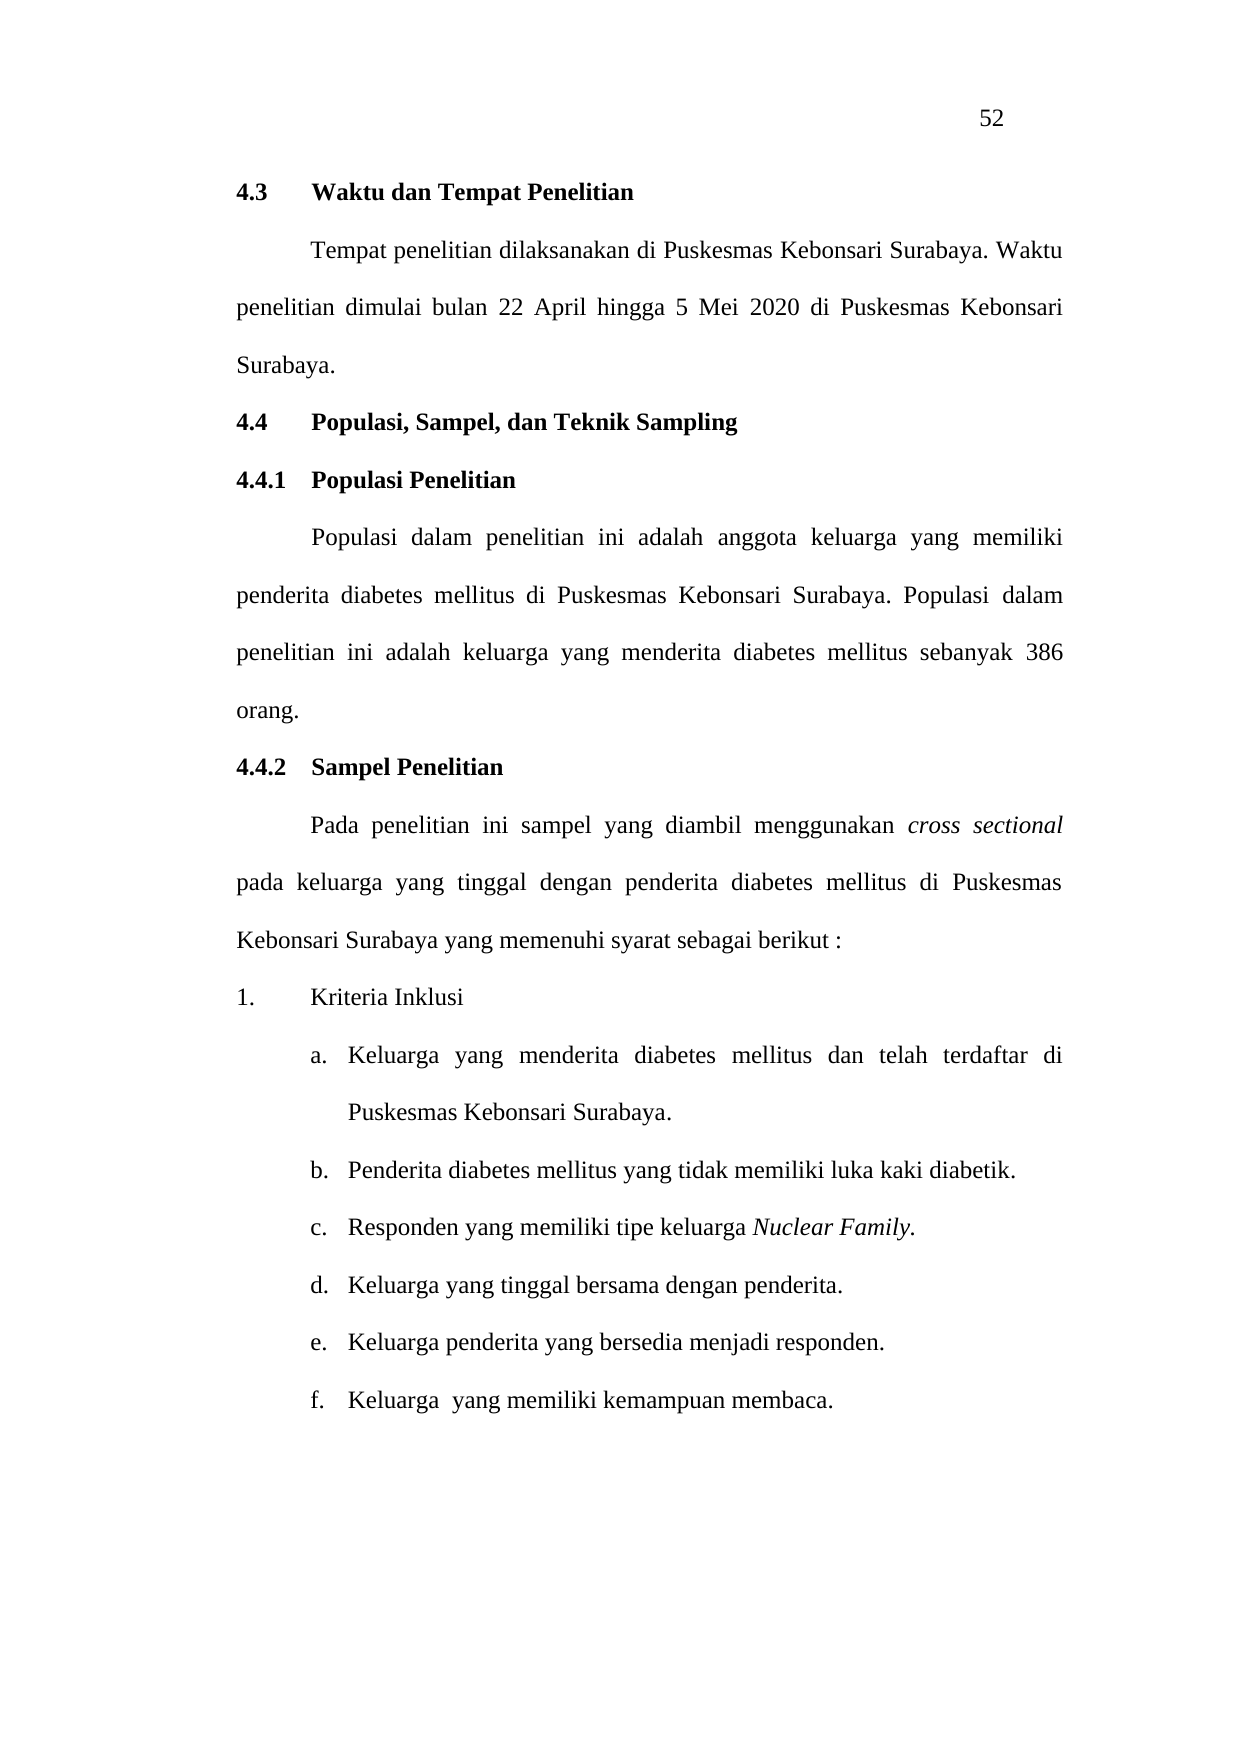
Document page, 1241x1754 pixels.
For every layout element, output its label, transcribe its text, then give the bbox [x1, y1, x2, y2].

subtitle Tempat penelitian dilaksanakan di Puskesmas Kebonsari Surabaya. Waktu penelitian dimulai bulan 22 April hingga 5 Mei 2020 di Puskesmas Kebonsari Surabaya. [236, 235, 1063, 378]
subtitle Populasi, Sampel, dan Teknik Sampling [236, 407, 1063, 436]
list Penderita diabetes mellitus yang tidak memiliki luka kaki diabetik. [310, 1155, 1063, 1183]
subtitle Sampel Penelitian [236, 752, 1004, 781]
list Kriteria Inklusi [236, 982, 1063, 1011]
text Pada penelitian ini sampel yang diambil menggunakan cross sectional pada keluarga yang tinggal dengan penderita diabetes mellitus di Puskesmas Kebonsari Surabaya yang memenuhi syarat sebagai berikut : [236, 810, 1063, 953]
subtitle Populasi Penelitian [236, 465, 1063, 493]
list Keluarga yang tinggal bersama dengan penderita. [310, 1270, 1063, 1298]
list Keluarga yang memiliki kemampuan membaca. [310, 1385, 1063, 1413]
subtitle Waktu dan Tempat Penelitian [236, 177, 1004, 206]
list Responden yang memiliki tipe keluarga Nuclear Family. [310, 1212, 1063, 1241]
list Keluarga penderita yang bersedia menjadi responden. [310, 1327, 1063, 1356]
text Populasi dalam penelitian ini adalah anggota keluarga yang memiliki penderita diabetes mellitus di Puskesmas Kebonsari Surabaya. Populasi dalam penelitian ini adalah keluarga yang menderita diabetes mellitus sebanyak 386 orang. [236, 522, 1063, 723]
list Keluarga yang menderita diabetes mellitus dan telah terdaftar di Puskesmas Kebonsari Surabaya. [310, 1040, 1063, 1126]
